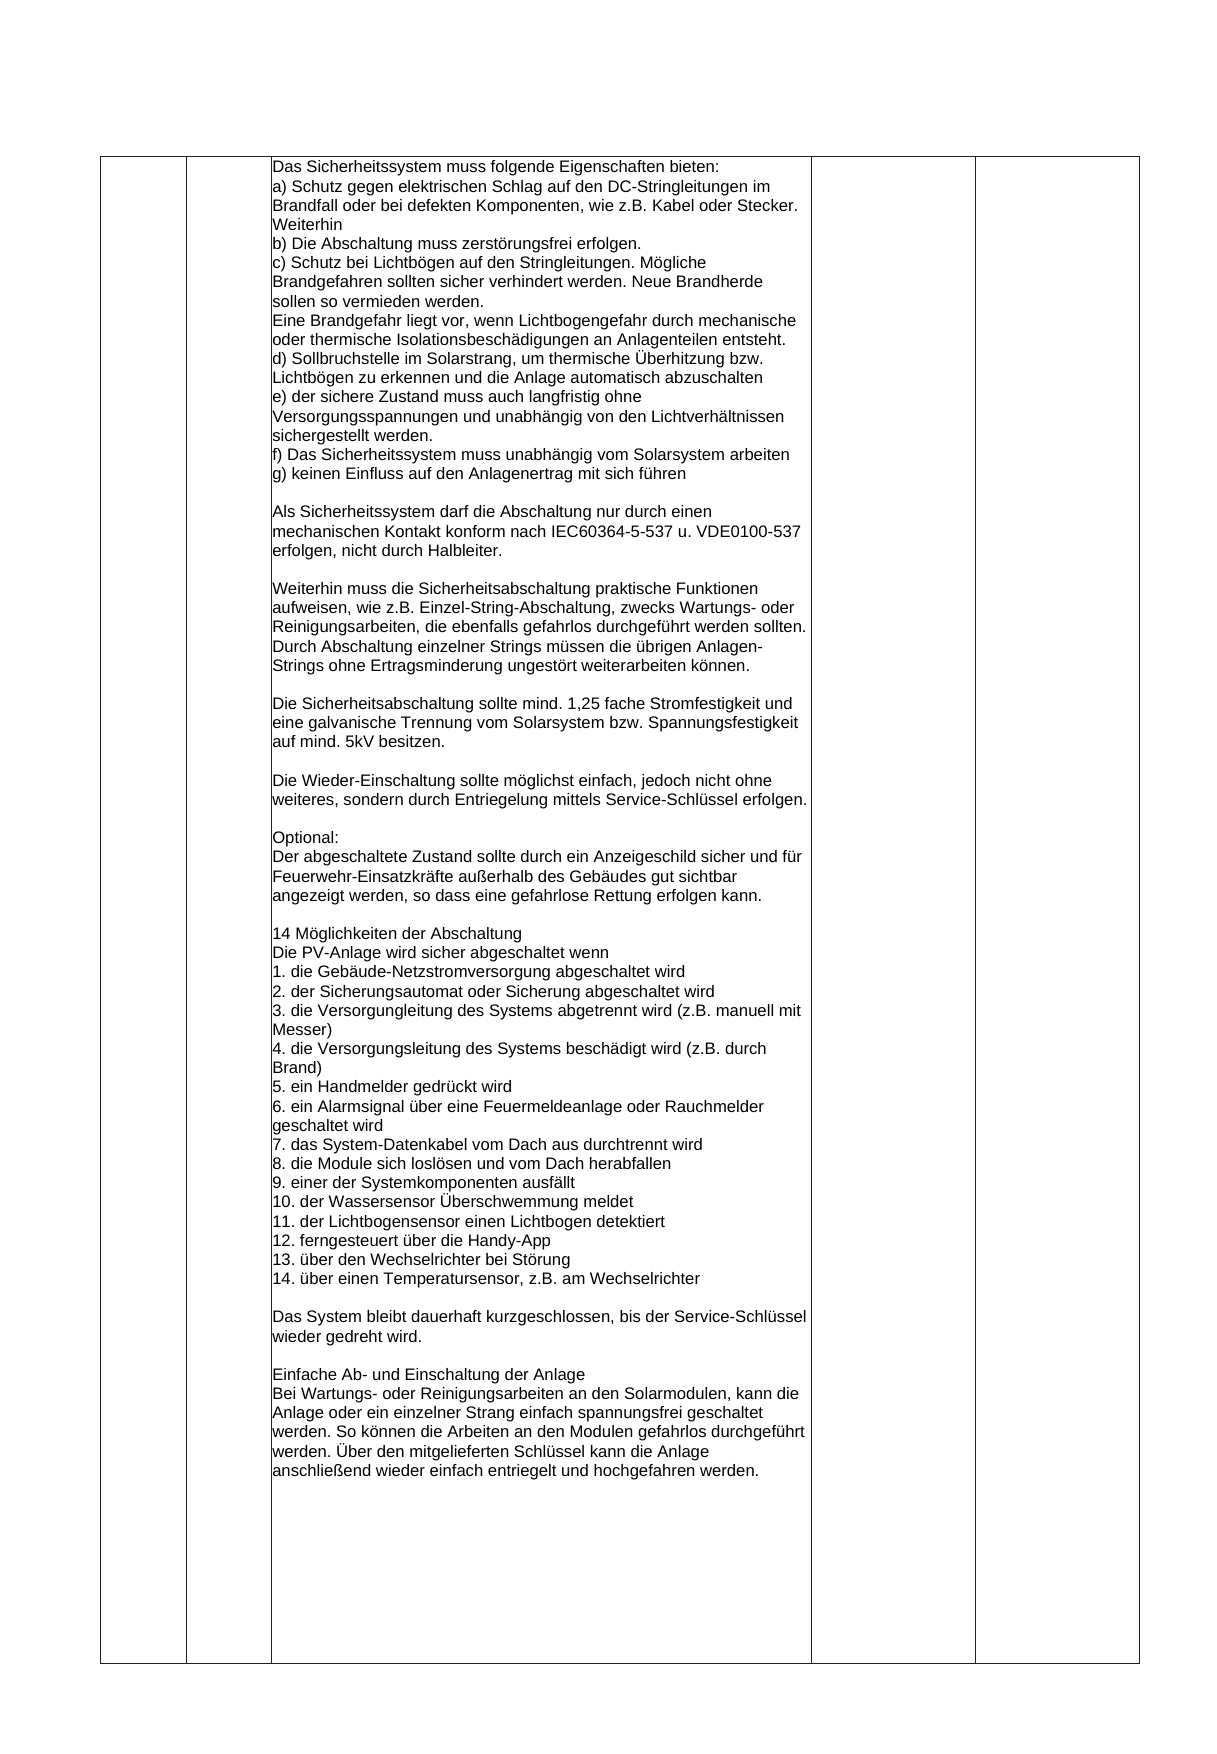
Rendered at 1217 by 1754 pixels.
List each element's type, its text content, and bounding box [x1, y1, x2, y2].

table_cell Das Sicherheitssystem muss folgende Eigenschaften bieten: a) Schutz gegen elektrischen Schlag auf den DC-Stringleitungen im Brandfall oder bei defekten Komponenten, wie z.B. Kabel oder Stecker. Weiterhin b) Die Abschaltung muss zerstörungsfrei erfolgen. c) Schutz bei Lichtbögen auf den Stringleitungen. Mögliche Brandgefahren sollten sicher verhindert werden. Neue Brandherde sollen so vermieden werden. Eine Brandgefahr liegt vor, wenn Lichtbogengefahr durch mechanische oder thermische Isolationsbeschädigungen an Anlagenteilen entsteht. d) Sollbruchstelle im Solarstrang, um thermische Überhitzung bzw. Lichtbögen zu erkennen und die Anlage automatisch abzuschalten e) der sichere Zustand muss auch langfristig ohne Versorgungsspannungen und unabhängig von den Lichtverhältnissen sichergestellt werden. f) Das Sicherheitssystem muss unabhängig vom Solarsystem arbeiten g) keinen Einfluss auf den Anlagenertrag mit sich führen Als Sicherheitssystem darf die Abschaltung nur durch einen mechanischen Kontakt konform nach IEC60364-5-537 u. VDE0100-537 erfolgen, nicht durch Halbleiter. Weiterhin muss die Sicherheitsabschaltung praktische Funktionen aufweisen, wie z.B. Einzel-String-Abschaltung, zwecks Wartungs- oder Reinigungsarbeiten, die ebenfalls gefahrlos durchgeführt werden sollten. Durch Abschaltung einzelner Strings müssen die übrigen Anlagen-Strings ohne Ertragsminderung ungestört weiterarbeiten können. Die Sicherheitsabschaltung sollte mind. 1,25 fache Stromfestigkeit und eine galvanische Trennung vom Solarsystem bzw. Spannungsfestigkeit auf mind. 5kV besitzen. Die Wieder-Einschaltung sollte möglichst einfach, jedoch nicht ohne weiteres, sondern durch Entriegelung mittels Service-Schlüssel erfolgen. Optional: Der abgeschaltete Zustand sollte durch ein Anzeigeschild sicher und für Feuerwehr-Einsatzkräfte außerhalb des Gebäudes gut sichtbar angezeigt werden, so dass eine gefahrlose Rettung erfolgen kann. 14 Möglichkeiten der Abschaltung Die PV-Anlage wird sicher abgeschaltet wenn 1. die Gebäude-Netzstromversorgung abgeschaltet wird 2. der Sicherungsautomat oder Sicherung abgeschaltet wird 3. die Versorgungleitung des Systems abgetrennt wird (z.B. manuell mit Messer) 4. die Versorgungsleitung des Systems beschädigt wird (z.B. durch Brand) 5. ein Handmelder gedrückt wird 6. ein Alarmsignal über eine Feuermeldeanlage oder Rauchmelder geschaltet wird 7. das System-Datenkabel vom Dach aus durchtrennt wird 8. die Module sich loslösen und vom Dach herabfallen 9. einer der Systemkomponenten ausfällt 10. der Wassersensor Überschwemmung meldet 11. der Lichtbogensensor einen Lichtbogen detektiert 12. ferngesteuert über die Handy-App 13. über den Wechselrichter bei Störung 14. über einen Temperatursensor, z.B. am Wechselrichter Das System bleibt dauerhaft kurzgeschlossen, bis der Service-Schlüssel wieder gedreht wird. Einfache Ab- und Einschaltung der Anlage Bei Wartungs- oder Reinigungsarbeiten an den Solarmodulen, kann die Anlage oder ein einzelner Strang einfach spannungsfrei geschaltet werden. So können die Arbeiten an den Modulen gefahrlos durchgeführt werden. Über den mitgelieferten Schlüssel kann die Anlage anschließend wieder einfach entriegelt und hochgefahren werden. [272, 157, 811, 1663]
table_cell [187, 157, 271, 1663]
table_cell [976, 157, 1139, 1663]
table_cell [101, 157, 186, 1663]
table_cell [812, 157, 975, 1663]
